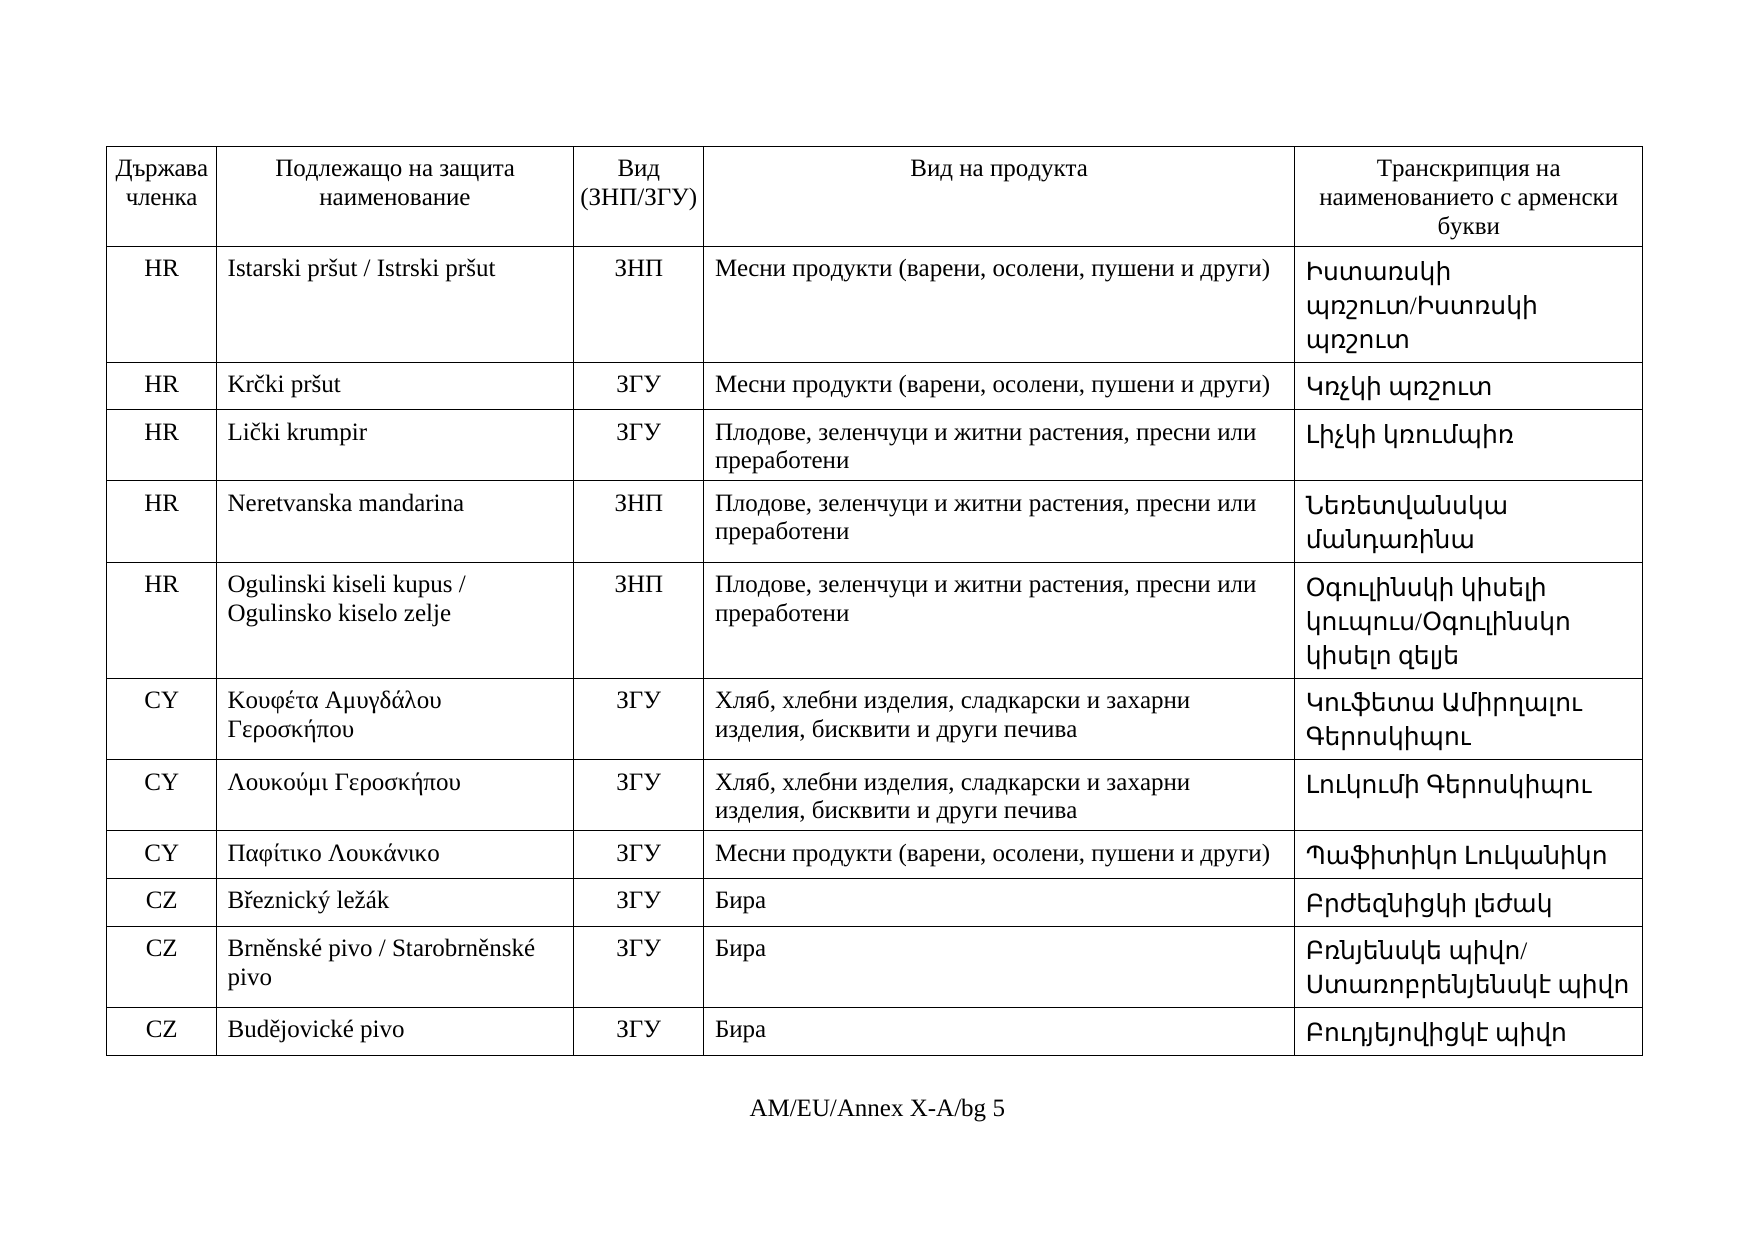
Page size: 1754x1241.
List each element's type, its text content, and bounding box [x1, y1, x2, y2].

table_cell Ogulinski kiseli kupus / Ogulinsko kiselo zelje [217, 563, 573, 678]
table_cell HR [107, 410, 216, 480]
table_cell Իստառսկի պռշուտ/Իստռսկի պռշուտ [1295, 247, 1642, 362]
table_cell Krčki pršut [217, 363, 573, 409]
table_cell ЗГУ [574, 1008, 703, 1055]
table_cell CZ [107, 1008, 216, 1055]
table_header Транскрипция на наименованието с арменски букви [1295, 147, 1642, 246]
table_cell ЗНП [574, 481, 703, 562]
table_header Държава членка [107, 147, 216, 246]
table_cell Բրժեզնիցկի լեժակ [1295, 879, 1642, 926]
table_header Вид на продукта [704, 147, 1294, 246]
table_cell Լիչկի կռումպիռ [1295, 410, 1642, 480]
table_cell ЗГУ [574, 879, 703, 926]
table_cell Istarski pršut / Istrski pršut [217, 247, 573, 362]
table_cell Плодове, зеленчуци и житни растения, пресни или преработени [704, 410, 1294, 480]
table_cell CY [107, 679, 216, 759]
table_cell Brněnské pivo / Starobrněnské pivo [217, 927, 573, 1007]
table_cell CY [107, 831, 216, 878]
table_cell CY [107, 760, 216, 830]
table_cell Պաֆիտիկո Լուկանիկո [1295, 831, 1642, 878]
table_header Подлежащо на защита наименование [217, 147, 573, 246]
table_cell ЗНП [574, 247, 703, 362]
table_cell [704, 247, 1294, 362]
table_cell Նեռետվանսկա մանդառինա [1295, 481, 1642, 562]
table_cell Плодове, зеленчуци и житни растения, пресни или преработени [704, 563, 1294, 678]
table_header Вид (ЗНП/ЗГУ) [574, 147, 703, 246]
table_cell Օգուլինսկի կիսելի կուպուս/Օգուլինսկո կիսելո զելյե [1295, 563, 1642, 678]
table_cell Բուդյեյովիցկէ պիվո [1295, 1008, 1642, 1055]
table_cell Neretvanska mandarina [217, 481, 573, 562]
table_cell Плодове, зеленчуци и житни растения, пресни или преработени [704, 481, 1294, 562]
table_cell ЗГУ [574, 410, 703, 480]
table_cell CZ [107, 879, 216, 926]
table_cell HR [107, 363, 216, 409]
table_cell Бира [704, 1008, 1294, 1055]
table_cell ЗГУ [574, 363, 703, 409]
table_cell Месни продукти (варени, осолени, пушени и други) [704, 363, 1294, 409]
table_cell CZ [107, 927, 216, 1007]
table_cell Месни продукти (варени, осолени, пушени и други) [704, 831, 1294, 878]
table_cell HR [107, 247, 216, 362]
table_cell ЗГУ [574, 831, 703, 878]
table_cell Λουκούμι Γεροσκήπου [217, 760, 573, 830]
table_cell Březnický ležák [217, 879, 573, 926]
table_cell Κουφέτα Αμυγδάλου Γεροσκήπου [217, 679, 573, 759]
table_cell Бира [704, 927, 1294, 1007]
table_cell Хляб, хлебни изделия, сладкарски и захарни изделия, бисквити и други печива [704, 679, 1294, 759]
table_cell ЗНП [574, 563, 703, 678]
table_cell HR [107, 563, 216, 678]
table_cell HR [107, 481, 216, 562]
table_cell Կռչկի պռշուտ [1295, 363, 1642, 409]
table_cell ЗГУ [574, 679, 703, 759]
table_cell Lički krumpir [217, 410, 573, 480]
table_cell ЗГУ [574, 760, 703, 830]
table_cell Бира [704, 879, 1294, 926]
table_cell Хляб, хлебни изделия, сладкарски и захарни изделия, бисквити и други печива [704, 760, 1294, 830]
table_cell Budějovické pivo [217, 1008, 573, 1055]
table_cell Բռնյենսկե պիվո/ Ստառոբրենյենսկէ պիվո [1295, 927, 1642, 1007]
table_cell Παφίτικο Λουκάνικο [217, 831, 573, 878]
table_cell Լուկումի Գերոսկիպու [1295, 760, 1642, 830]
table_cell ЗГУ [574, 927, 703, 1007]
table_cell Կուֆետա Ամիրղալու Գերոսկիպու [1295, 679, 1642, 759]
